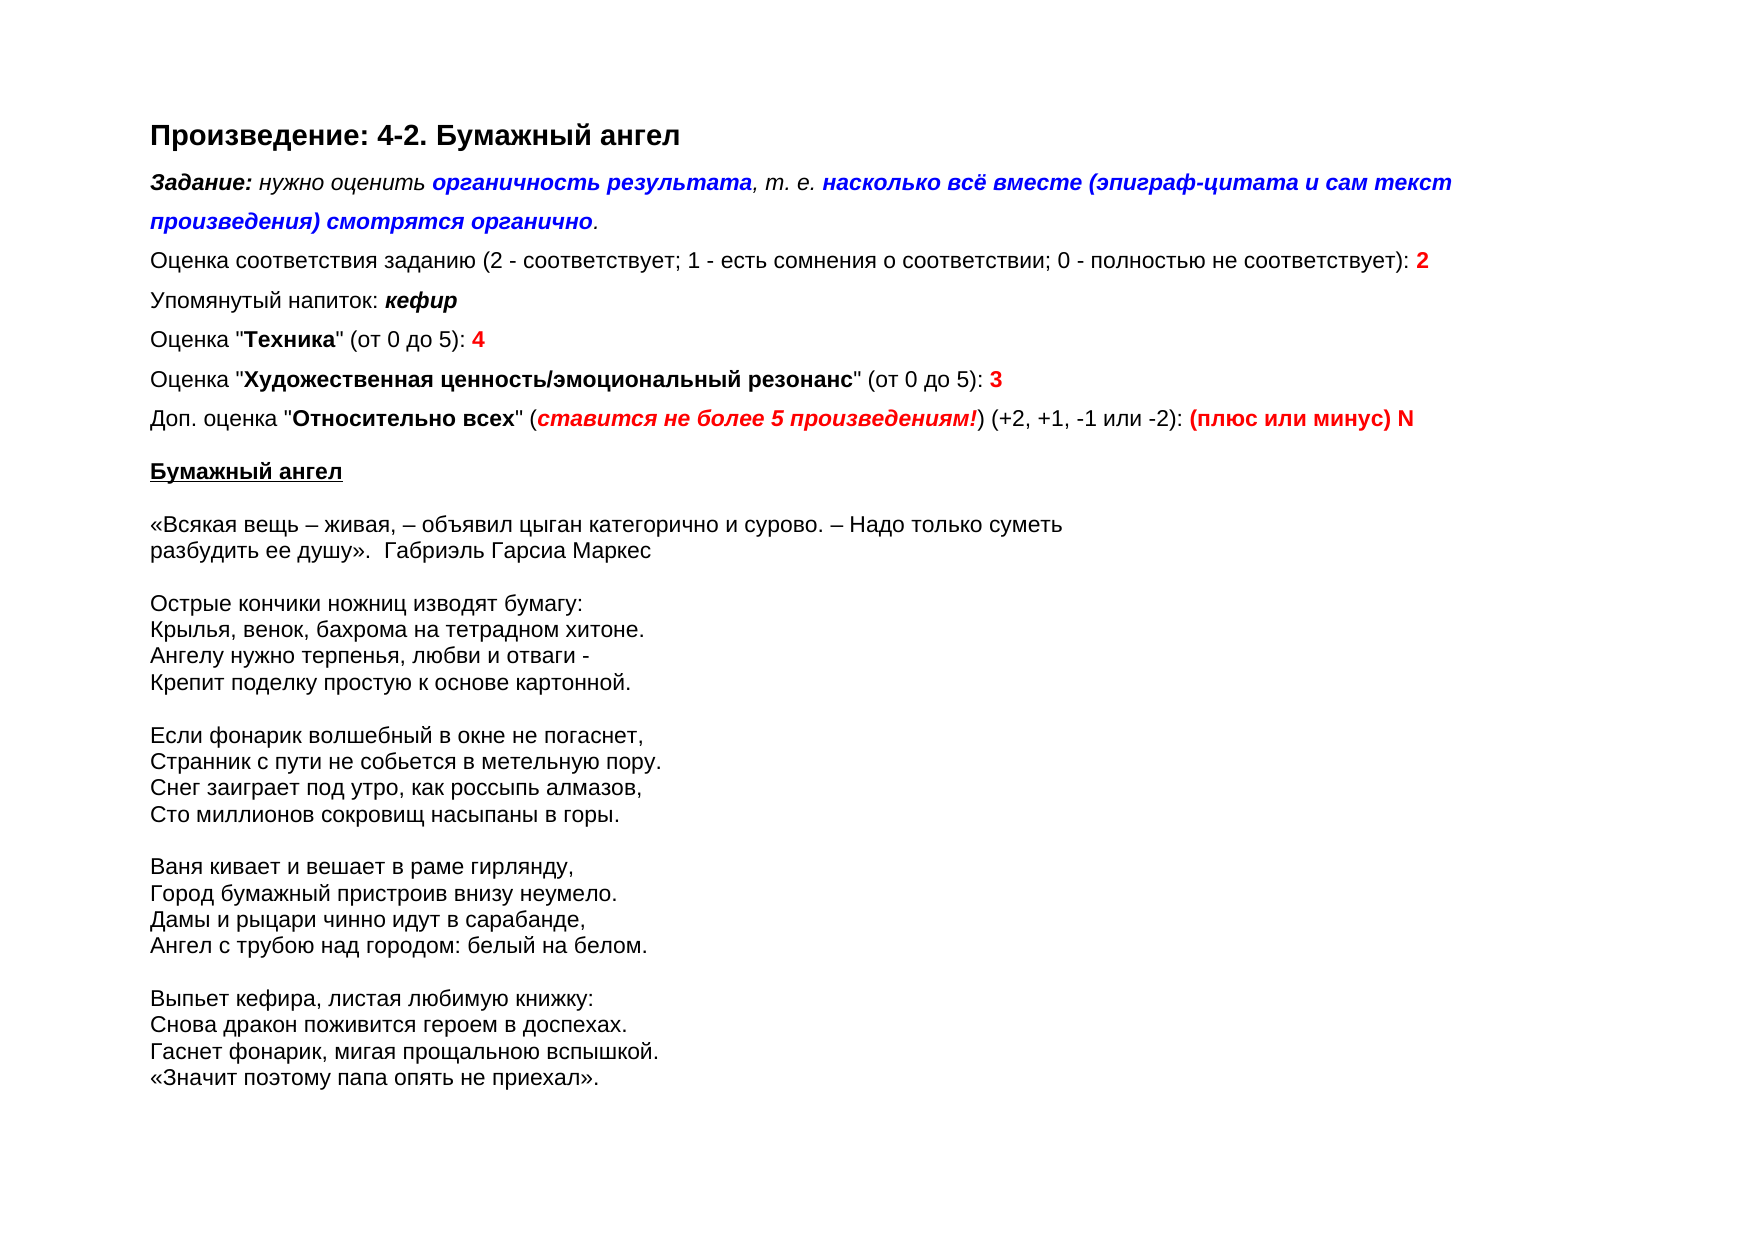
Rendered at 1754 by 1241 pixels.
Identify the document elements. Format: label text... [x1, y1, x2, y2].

text Бумажный ангел [150, 458, 1604, 484]
text Доп. оценка "Относительно всех" (ставится не более 5 произведениям!) (+2, +1, -1 или -2): (плюс или минус) N [150, 405, 1604, 432]
text Крепит поделку простую к основе картонной. [150, 669, 1604, 695]
text Город бумажный пристроив внизу неумело. [150, 880, 1604, 906]
text Оценка "Техника" (от 0 до 5): 4 [150, 326, 1604, 353]
text Если фонарик волшебный в окне не погаснет, [150, 722, 1604, 748]
text Ангелу нужно терпенья, любви и отваги - [150, 642, 1604, 669]
text Острые кончики ножниц изводят бумагу: [150, 590, 1604, 616]
text Снег заиграет под утро, как россыпь алмазов, [150, 774, 1604, 801]
text Ангел с трубою над городом: белый на белом. [150, 932, 1604, 959]
text «Значит поэтому папа опять не приехал». [150, 1064, 1604, 1091]
text Крылья, венок, бахрома на тетрадном хитоне. [150, 616, 1604, 642]
text Выпьет кефира, листая любимую книжку: [150, 985, 1604, 1011]
text разбудить ее душу». Габриэль Гарсиа Маркес [150, 537, 1604, 563]
text Ваня кивает и вешает в раме гирлянду, [150, 853, 1604, 880]
text Дамы и рыцари чинно идут в сарабанде, [150, 906, 1604, 932]
text Снова дракон поживится героем в доспехах. [150, 1011, 1604, 1038]
text «Всякая вещь – живая, – объявил цыган категорично и сурово. – Надо только суметь [150, 511, 1604, 537]
text Упомянутый напиток: кефир [150, 287, 1604, 313]
text Гаснет фонарик, мигая прощальною вспышкой. [150, 1038, 1604, 1064]
text Задание: нужно оценить органичность результата, т. е. насколько всё вместе (эпиграф-цитата и сам текст произведения) смотрятся органично. [150, 168, 1604, 234]
text Сто миллионов сокровищ насыпаны в горы. [150, 801, 1604, 827]
text Оценка "Художественная ценность/эмоциональный резонанс" (от 0 до 5): 3 [150, 366, 1604, 392]
text Оценка соответствия заданию (2 - соответствует; 1 - есть сомнения о соответствии; 0 - полностью не соответствует): 2 [150, 247, 1604, 274]
text Странник с пути не собьется в метельную пору. [150, 748, 1604, 774]
text Произведение: 4-2. Бумажный ангел [150, 118, 1604, 152]
